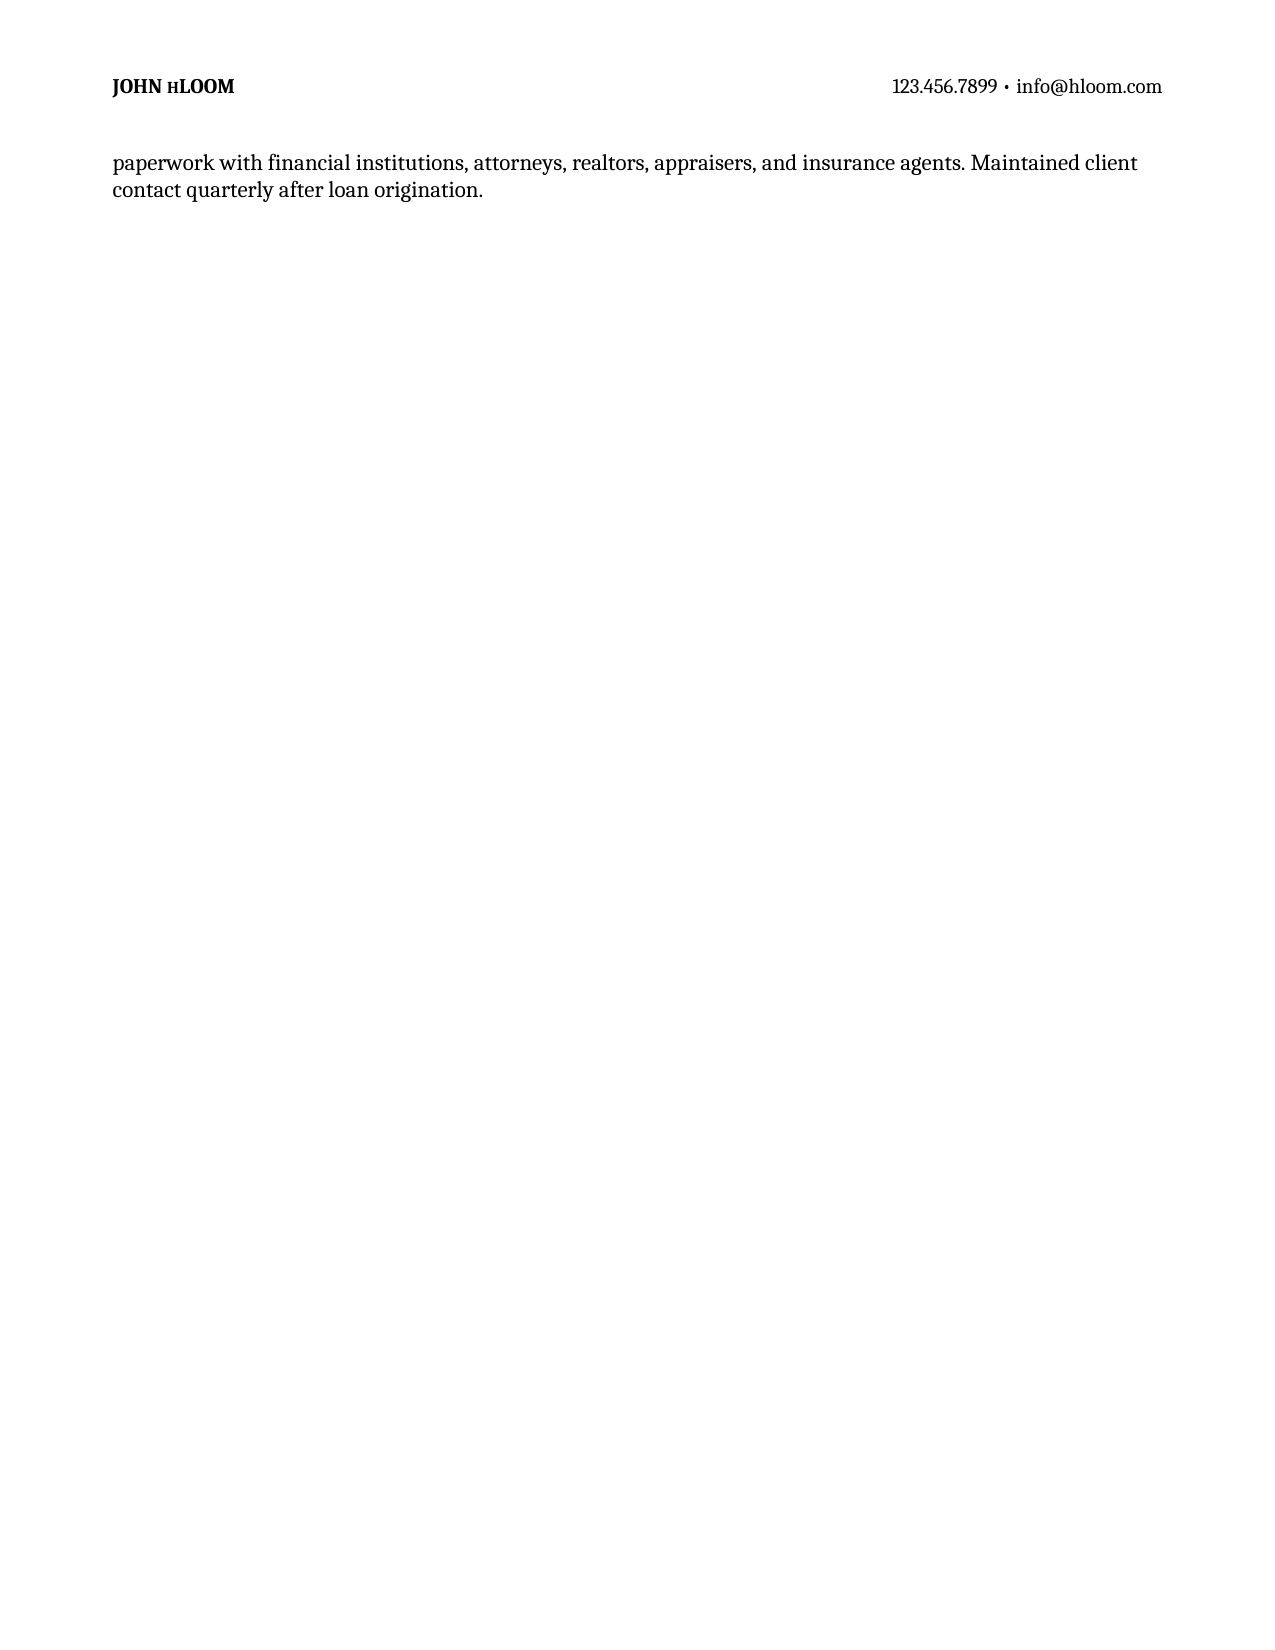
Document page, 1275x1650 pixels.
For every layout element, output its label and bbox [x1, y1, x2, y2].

text [112, 150, 1162, 203]
